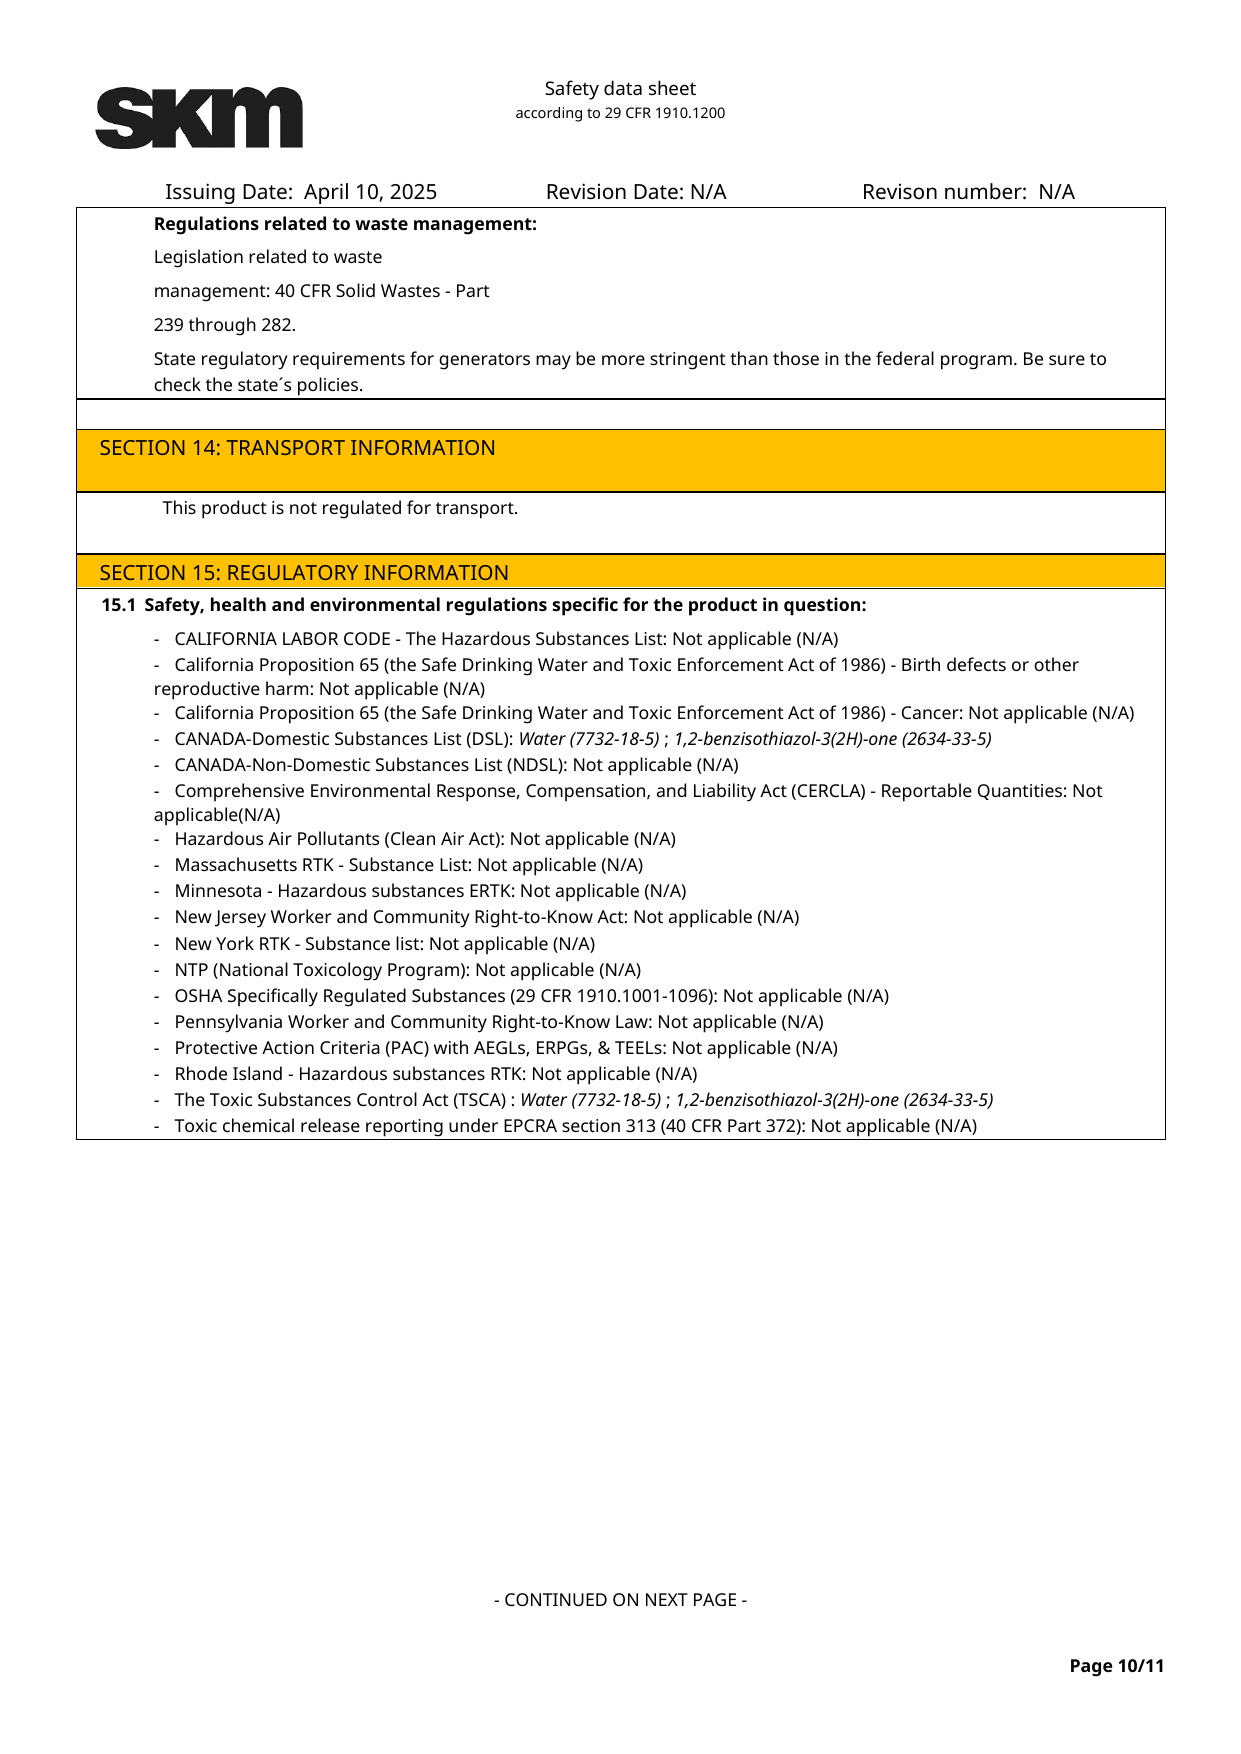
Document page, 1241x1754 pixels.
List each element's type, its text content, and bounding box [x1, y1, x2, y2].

picture [95, 87, 303, 149]
table_cell This product is not regulated for transport. [77, 493, 1165, 553]
table_cell SECTION 15: REGULATORY INFORMATION [77, 555, 1165, 587]
table_cell SECTION 14: TRANSPORT INFORMATION [77, 430, 1165, 491]
table_cell [77, 400, 1165, 429]
table_cell 15.1 Safety, health and environmental regulations specific for the product in question: CALIFORNIA LABOR CODE - The Hazardous Substances List: Not applicable (N/A) California Proposition 65 (the Safe Drinking Water and Toxic Enforcement Act of 1986) - Birth defects or other reproductive harm: Not applicable (N/A) California Proposition 65 (the Safe Drinking Water and Toxic Enforcement Act of 1986) - Cancer: Not applicable (N/A) CANADA-Domestic Substances List (DSL): Water (7732-18-5) ; 1,2-benzisothiazol-3(2H)-one (2634-33-5) CANADA-Non-Domestic Substances List (NDSL): Not applicable (N/A) Comprehensive Environmental Response, Compensation, and Liability Act (CERCLA) - Reportable Quantities: Not applicable(N/A) Hazardous Air Pollutants (Clean Air Act): Not applicable (N/A) Massachusetts RTK - Substance List: Not applicable (N/A) Minnesota - Hazardous substances ERTK: Not applicable (N/A) New Jersey Worker and Community Right-to-Know Act: Not applicable (N/A) New York RTK - Substance list: Not applicable (N/A) NTP (National Toxicology Program): Not applicable (N/A) OSHA Specifically Regulated Substances (29 CFR 1910.1001-1096): Not applicable (N/A) Pennsylvania Worker and Community Right-to-Know Law: Not applicable (N/A) Protective Action Criteria (PAC) with AEGLs, ERPGs, & TEELs: Not applicable (N/A) Rhode Island - Hazardous substances RTK: Not applicable (N/A) The Toxic Substances Control Act (TSCA) : Water (7732-18-5) ; 1,2-benzisothiazol-3(2H)-one (2634-33-5) Toxic chemical release reporting under EPCRA section 313 (40 CFR Part 372): Not applicable (N/A) [77, 589, 1165, 1139]
